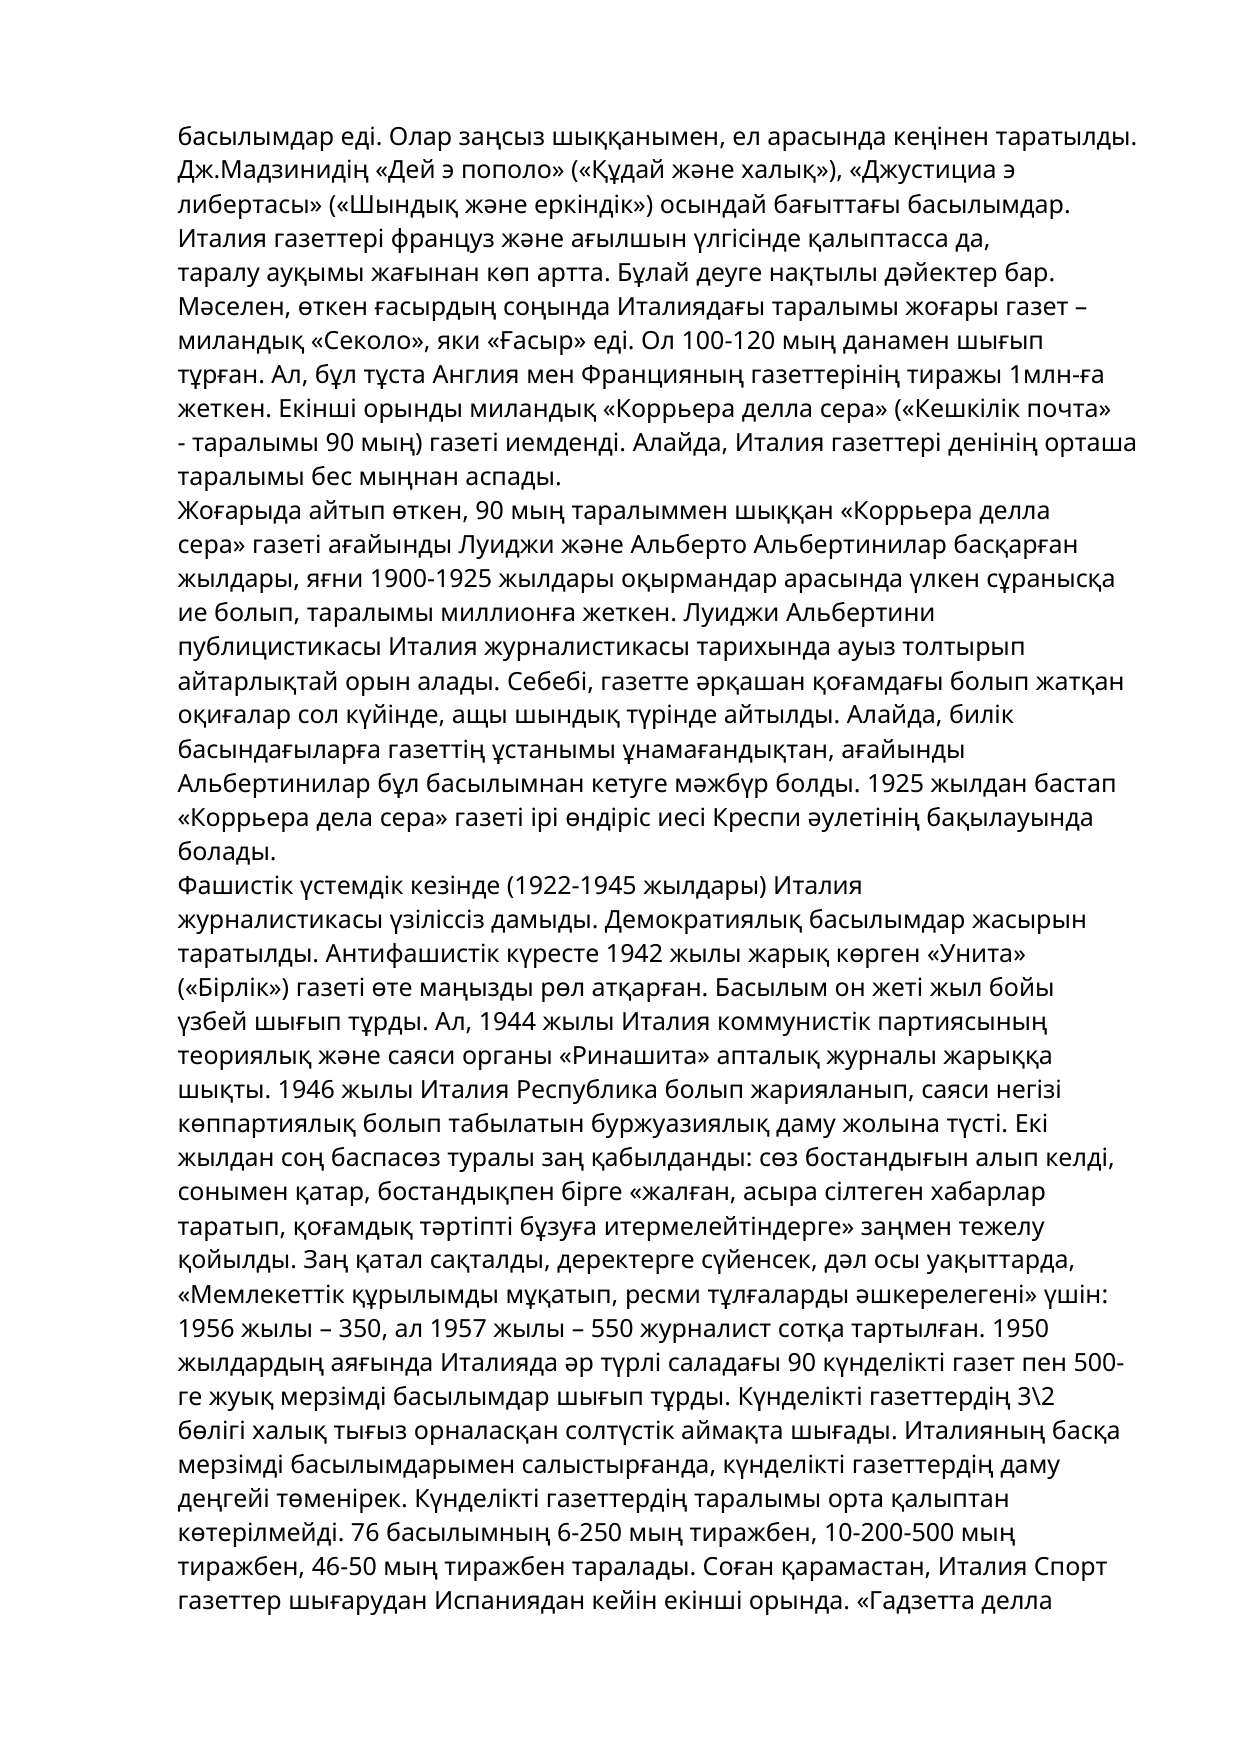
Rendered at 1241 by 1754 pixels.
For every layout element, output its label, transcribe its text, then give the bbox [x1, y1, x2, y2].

text («Бірлік») газеті өте маңызды рөл атқарған. Басылым он жеті жыл бойы [177, 970, 1152, 1004]
text - таралымы 90 мың) газеті иемденді. Алайда, Италия газеттері денінің орташа [177, 425, 1152, 459]
text Жоғарыда айтып өткен, 90 мың таралыммен шыққан «Коррьера делла [177, 493, 1152, 527]
text таралу ауқымы жағынан көп артта. Бұлай деуге нақтылы дәйектер бар. [177, 254, 1152, 288]
text 1956 жылы – 350, ал 1957 жылы – 550 журналист сотқа тартылған. 1950 [177, 1310, 1152, 1344]
text жылдары, яғни 1900-1925 жылдары оқырмандар арасында үлкен сұранысқа [177, 561, 1152, 595]
text болады. [177, 833, 1152, 867]
text деңгейі төменірек. Күнделікті газеттердің таралымы орта қалыптан [177, 1481, 1152, 1515]
text Италия газеттері француз және ағылшын үлгісінде қалыптасса да, [177, 220, 1152, 254]
text Мәселен, өткен ғасырдың соңында Италиядағы таралымы жоғары газет – [177, 288, 1152, 322]
text Дж.Мадзинидің «Дей э пополо» («Құдай және халық»), «Джустициа э [177, 152, 1152, 186]
text бөлігі халық тығыз орналасқан солтүстік аймақта шығады. Италияның басқа [177, 1412, 1152, 1447]
text көтерілмейді. 76 басылымның 6-250 мың тиражбен, 10-200-500 мың [177, 1515, 1152, 1549]
text миландық «Секоло», яки «Ғасыр» еді. Ол 100-120 мың данамен шығып [177, 322, 1152, 357]
text ие болып, таралымы миллионға жеткен. Луиджи Альбертини [177, 595, 1152, 629]
text журналистикасы үзіліссіз дамыды. Демократиялық басылымдар жасырын [177, 902, 1152, 936]
text тиражбен, 46-50 мың тиражбен таралады. Соған қарамастан, Италия Спорт [177, 1549, 1152, 1583]
text көппартиялық болып табылатын буржуазиялық даму жолына түсті. Екі [177, 1106, 1152, 1140]
text таратылды. Антифашистік күресте 1942 жылы жарық көрген «Унита» [177, 936, 1152, 970]
text қойылды. Заң қатал сақталды, деректерге сүйенсек, дәл осы уақыттарда, [177, 1242, 1152, 1276]
text либертасы» («Шындық және еркіндік») осындай бағыттағы басылымдар. [177, 186, 1152, 220]
text таратып, қоғамдық тәртіпті бұзуға итермелейтіндерге» заңмен тежелу [177, 1208, 1152, 1242]
text жылдан соң баспасөз туралы заң қабылданды: сөз бостандығын алып келді, [177, 1140, 1152, 1174]
text оқиғалар сол күйінде, ащы шындық түрінде айтылды. Алайда, билік [177, 697, 1152, 731]
text жеткен. Екінші орынды миландық «Коррьера делла сера» («Кешкілік почта» [177, 391, 1152, 425]
text Альбертинилар бұл басылымнан кетуге мәжбүр болды. 1925 жылдан бастап [177, 765, 1152, 799]
text «Коррьера дела сера» газеті ірі өндіріс иесі Креспи әулетінің бақылауында [177, 799, 1152, 833]
text теориялық және саяси органы «Ринашита» апталық журналы жарыққа [177, 1038, 1152, 1072]
text таралымы бес мыңнан аспады. [177, 459, 1152, 493]
text үзбей шығып тұрды. Ал, 1944 жылы Италия коммунистік партиясының [177, 1004, 1152, 1038]
text жылдардың аяғында Италияда әр түрлі саладағы 90 күнделікті газет пен 500- [177, 1344, 1152, 1378]
text айтарлықтай орын алады. Себебі, газетте әрқашан қоғамдағы болып жатқан [177, 663, 1152, 697]
text тұрған. Ал, бұл тұста Англия мен Францияның газеттерінің тиражы 1млн-ға [177, 357, 1152, 391]
text сера» газеті ағайынды Луиджи және Альберто Альбертинилар басқарған [177, 527, 1152, 561]
text басындағыларға газеттің ұстанымы ұнамағандықтан, ағайынды [177, 731, 1152, 765]
text мерзімді басылымдарымен салыстырғанда, күнделікті газеттердің даму [177, 1447, 1152, 1481]
text сонымен қатар, бостандықпен бірге «жалған, асыра сілтеген хабарлар [177, 1174, 1152, 1208]
text «Мемлекеттік құрылымды мұқатып, ресми тұлғаларды әшкерелегені» үшін: [177, 1276, 1152, 1310]
text ге жуық мерзімді басылымдар шығып тұрды. Күнделікті газеттердің 3\2 [177, 1378, 1152, 1412]
text шықты. 1946 жылы Италия Республика болып жарияланып, саяси негізі [177, 1072, 1152, 1106]
text Фашистік үстемдік кезінде (1922-1945 жылдары) Италия [177, 867, 1152, 902]
text басылымдар еді. Олар заңсыз шыққанымен, ел арасында кеңінен таратылды. [177, 118, 1152, 152]
text газеттер шығарудан Испаниядан кейін екінші орында. «Гадзетта делла [177, 1583, 1152, 1617]
text публицистикасы Италия журналистикасы тарихында ауыз толтырып [177, 629, 1152, 663]
